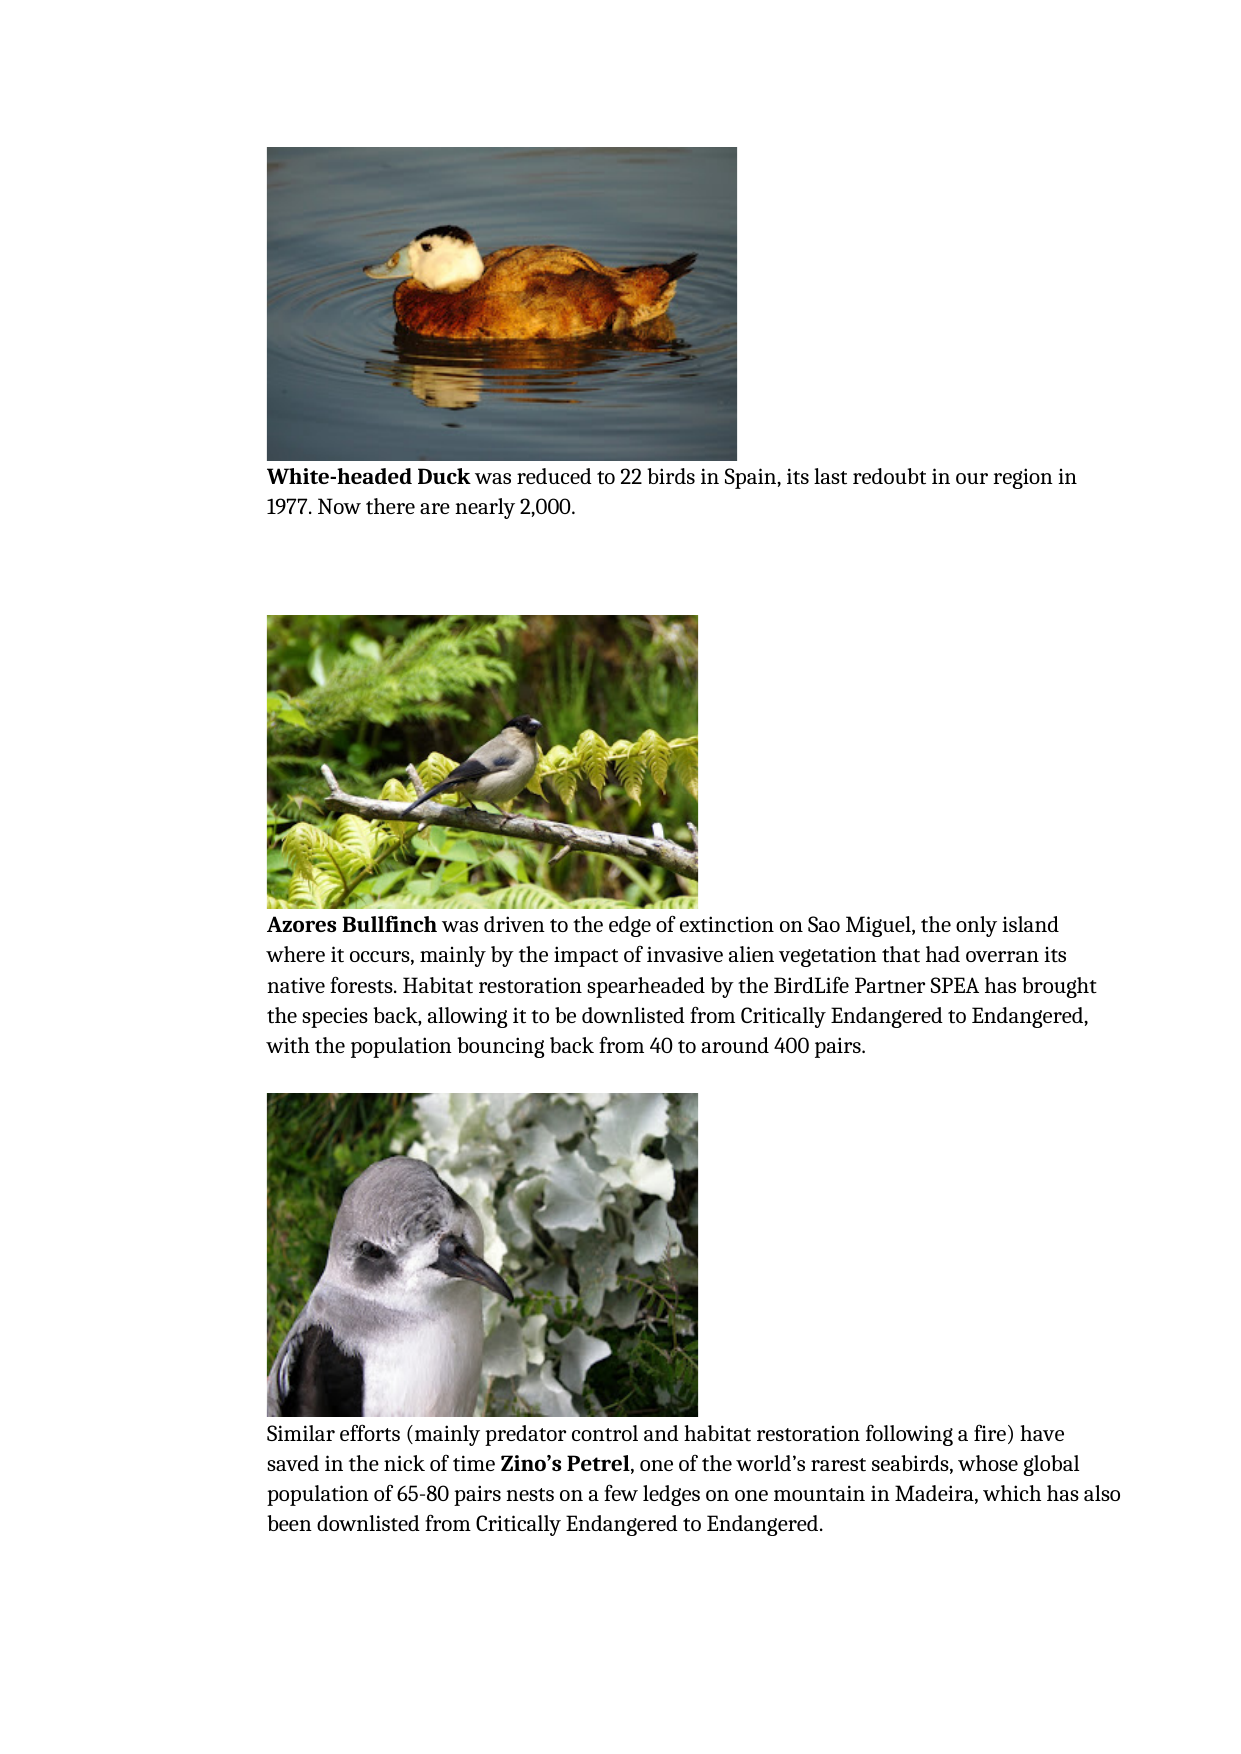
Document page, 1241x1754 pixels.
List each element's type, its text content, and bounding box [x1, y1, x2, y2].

list Similar efforts (mainly predator control and habitat restoration following a fire) have saved in the nick of time Zino’s Petrel, one of the world’s rarest seabirds, whose global population of 65-80 pairs nests on a few ledges on one mountain in Madeira, which has also been downlisted from Critically Endangered to Endangered. [267, 1421, 1122, 1538]
picture [266, 147, 738, 461]
list Azores Bullfinch was driven to the edge of extinction on Sao Miguel, the only island where it occurs, mainly by the impact of invasive alien vegetation that had overran its native forests. Habitat restoration spearheaded by the BirdLife Partner SPEA has brought the species back, allowing it to be downlisted from Critically Endangered to Endangered, with the population bouncing back from 40 to around 400 pairs. [267, 912, 1122, 1059]
picture [266, 1093, 699, 1417]
list White-headed Duck was reduced to 22 birds in Spain, its last redoubt in our region in 1977. Now there are nearly 2,000. [267, 464, 1122, 521]
picture [266, 615, 699, 909]
